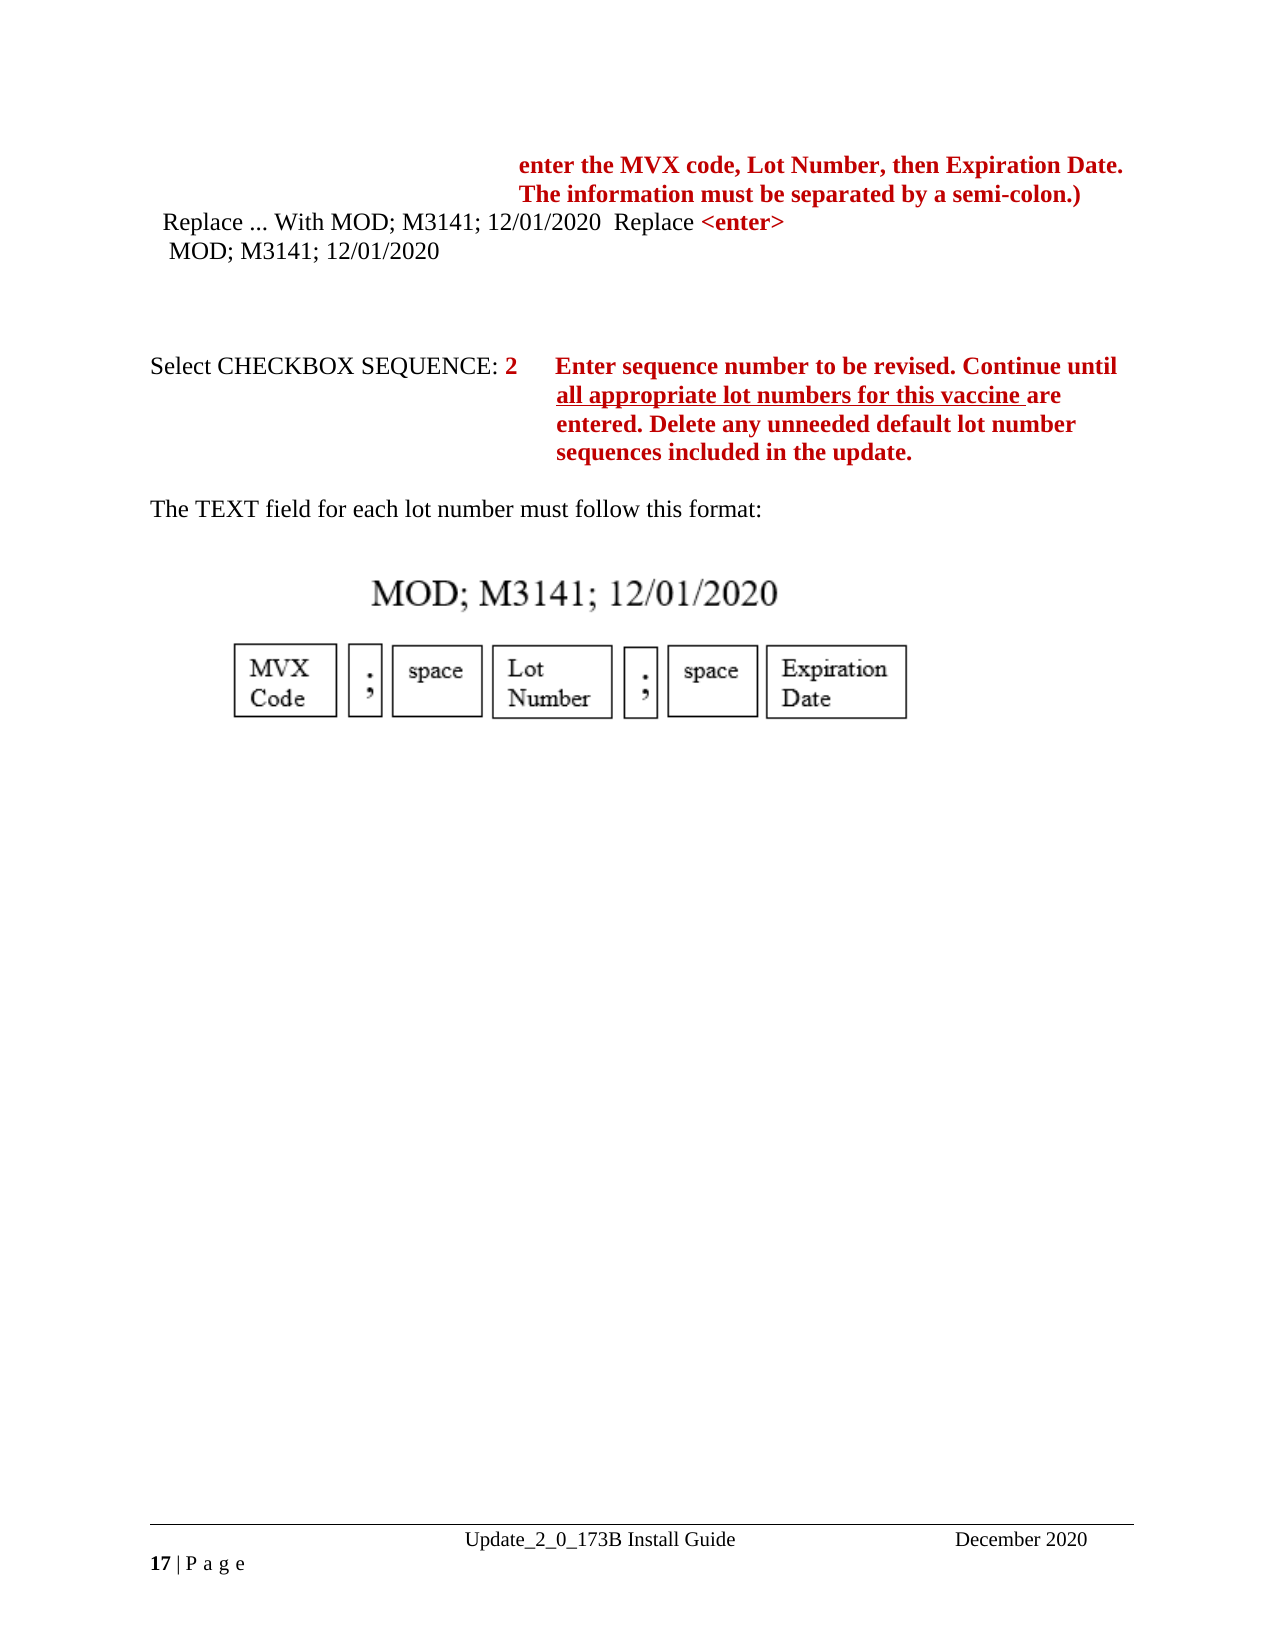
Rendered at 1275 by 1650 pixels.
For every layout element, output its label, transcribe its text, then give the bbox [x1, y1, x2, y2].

text Select CHECKBOX SEQUENCE: 2 Enter sequence number to be revised. Continue until [150, 351, 1134, 380]
text The TEXT field for each lot number must follow this format: [150, 494, 1134, 523]
picture [206, 551, 926, 738]
text The information must be separated by a semi-colon.) [375, 179, 1134, 207]
text enter the MVX code, Lot Number, then Expiration Date. [375, 150, 1134, 179]
text Replace ... With MOD; M3141; 12/01/2020 Replace <enter> [150, 207, 1134, 236]
text all appropriate lot numbers for this vaccine are entered. Delete any unneeded default lot number sequences included in the update. [556, 380, 1134, 466]
text MOD; M3141; 12/01/2020 [150, 236, 1134, 265]
